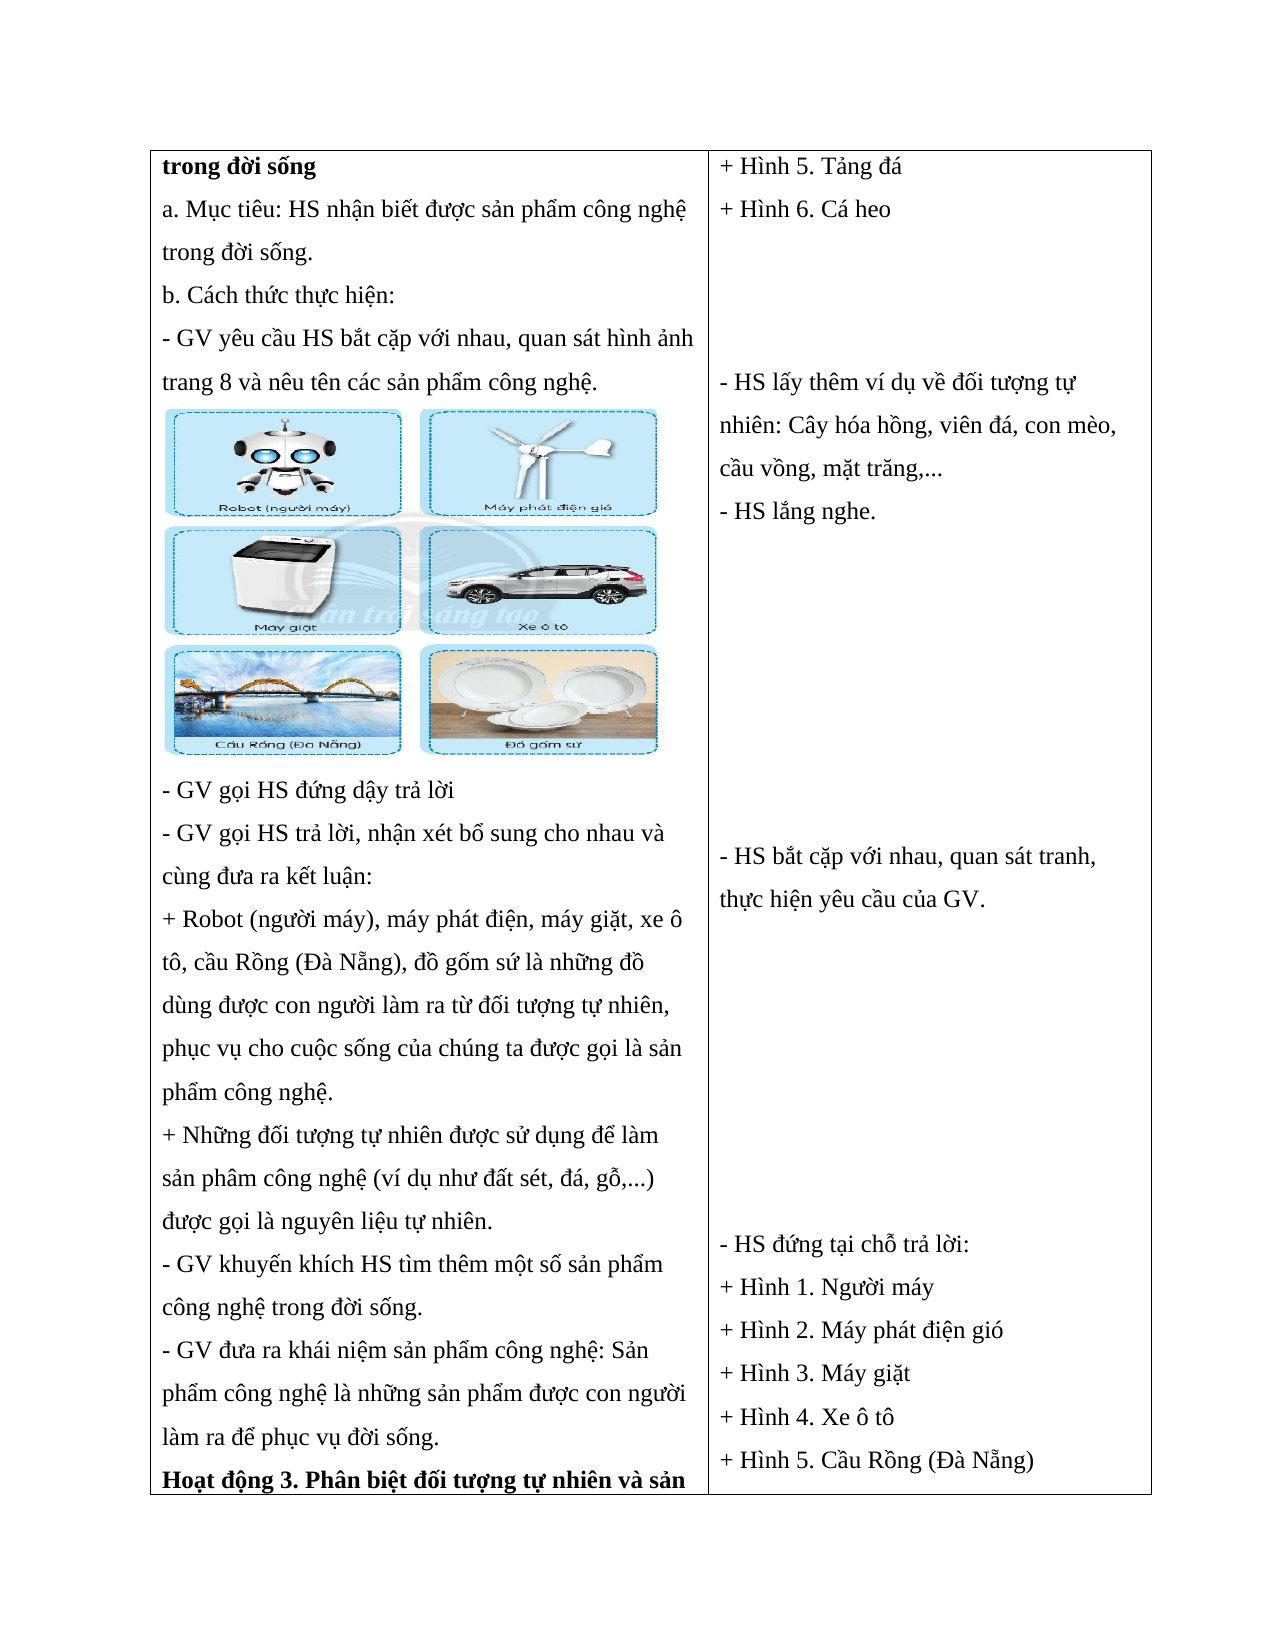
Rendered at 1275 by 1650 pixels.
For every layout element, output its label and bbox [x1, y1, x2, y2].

table_cell [709, 151, 1151, 1493]
picture [161, 409, 669, 761]
table_cell [151, 151, 708, 1493]
